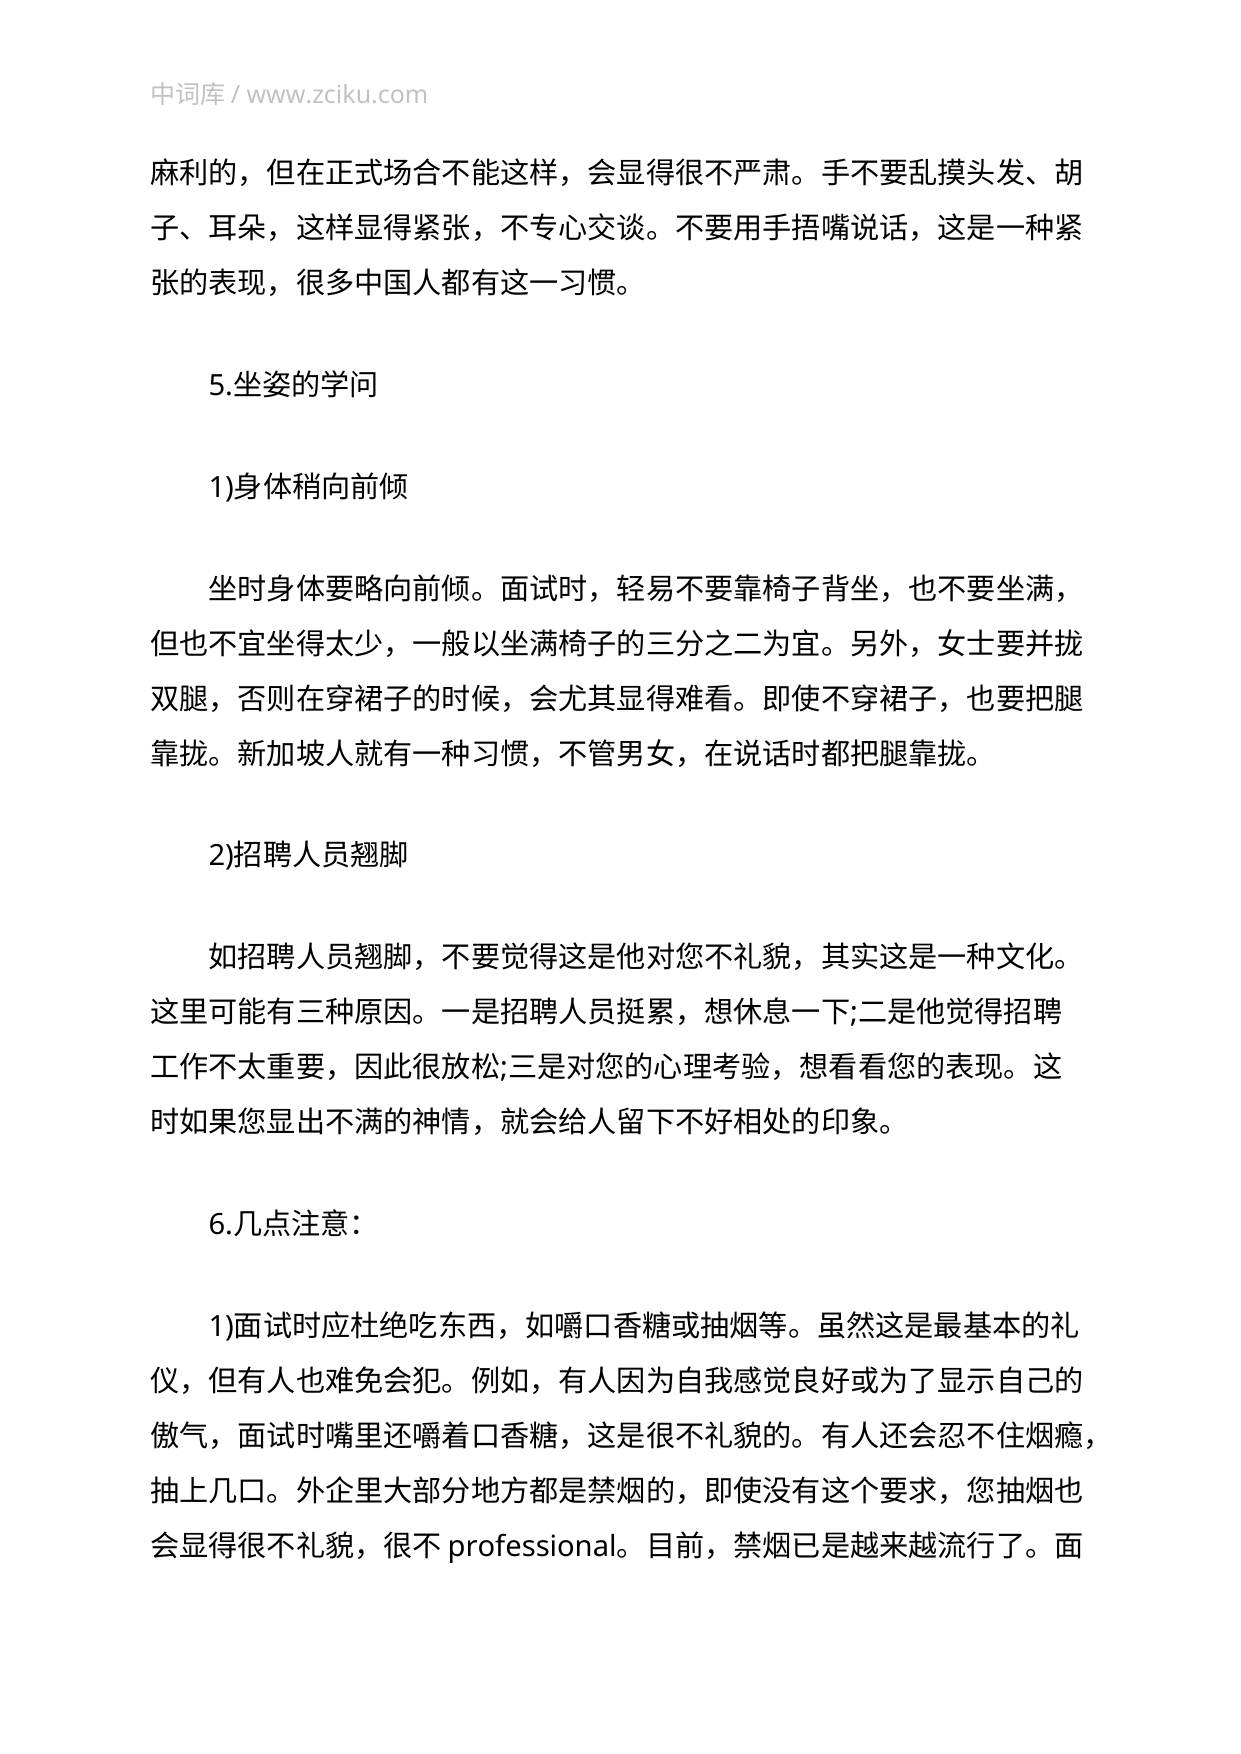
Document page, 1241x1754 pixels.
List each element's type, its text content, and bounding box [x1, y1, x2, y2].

text 坐时身体要略向前倾。面试时，轻易不要靠椅子背坐，也不要坐满，但也不宜坐得太少，一般以坐满椅子的三分之二为宜。另外，女士要并拢双腿，否则在穿裙子的时候，会尤其显得难看。即使不穿裙子，也要把腿靠拢。新加坡人就有一种习惯，不管男女，在说话时都把腿靠拢。 [150, 566, 1090, 772]
text 6.几点注意： [150, 1201, 1090, 1243]
text 2)招聘人员翘脚 [150, 832, 1090, 874]
text 如招聘人员翘脚，不要觉得这是他对您不礼貌，其实这是一种文化。这里可能有三种原因。一是招聘人员挺累，想休息一下;二是他觉得招聘工作不太重要，因此很放松;三是对您的心理考验，想看看您的表现。这时如果您显出不满的神情，就会给人留下不好相处的印象。 [150, 934, 1090, 1141]
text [150, 150, 1090, 302]
text 1)身体稍向前倾 [150, 463, 1090, 506]
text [150, 1303, 1090, 1565]
text 5.坐姿的学问 [150, 362, 1090, 404]
